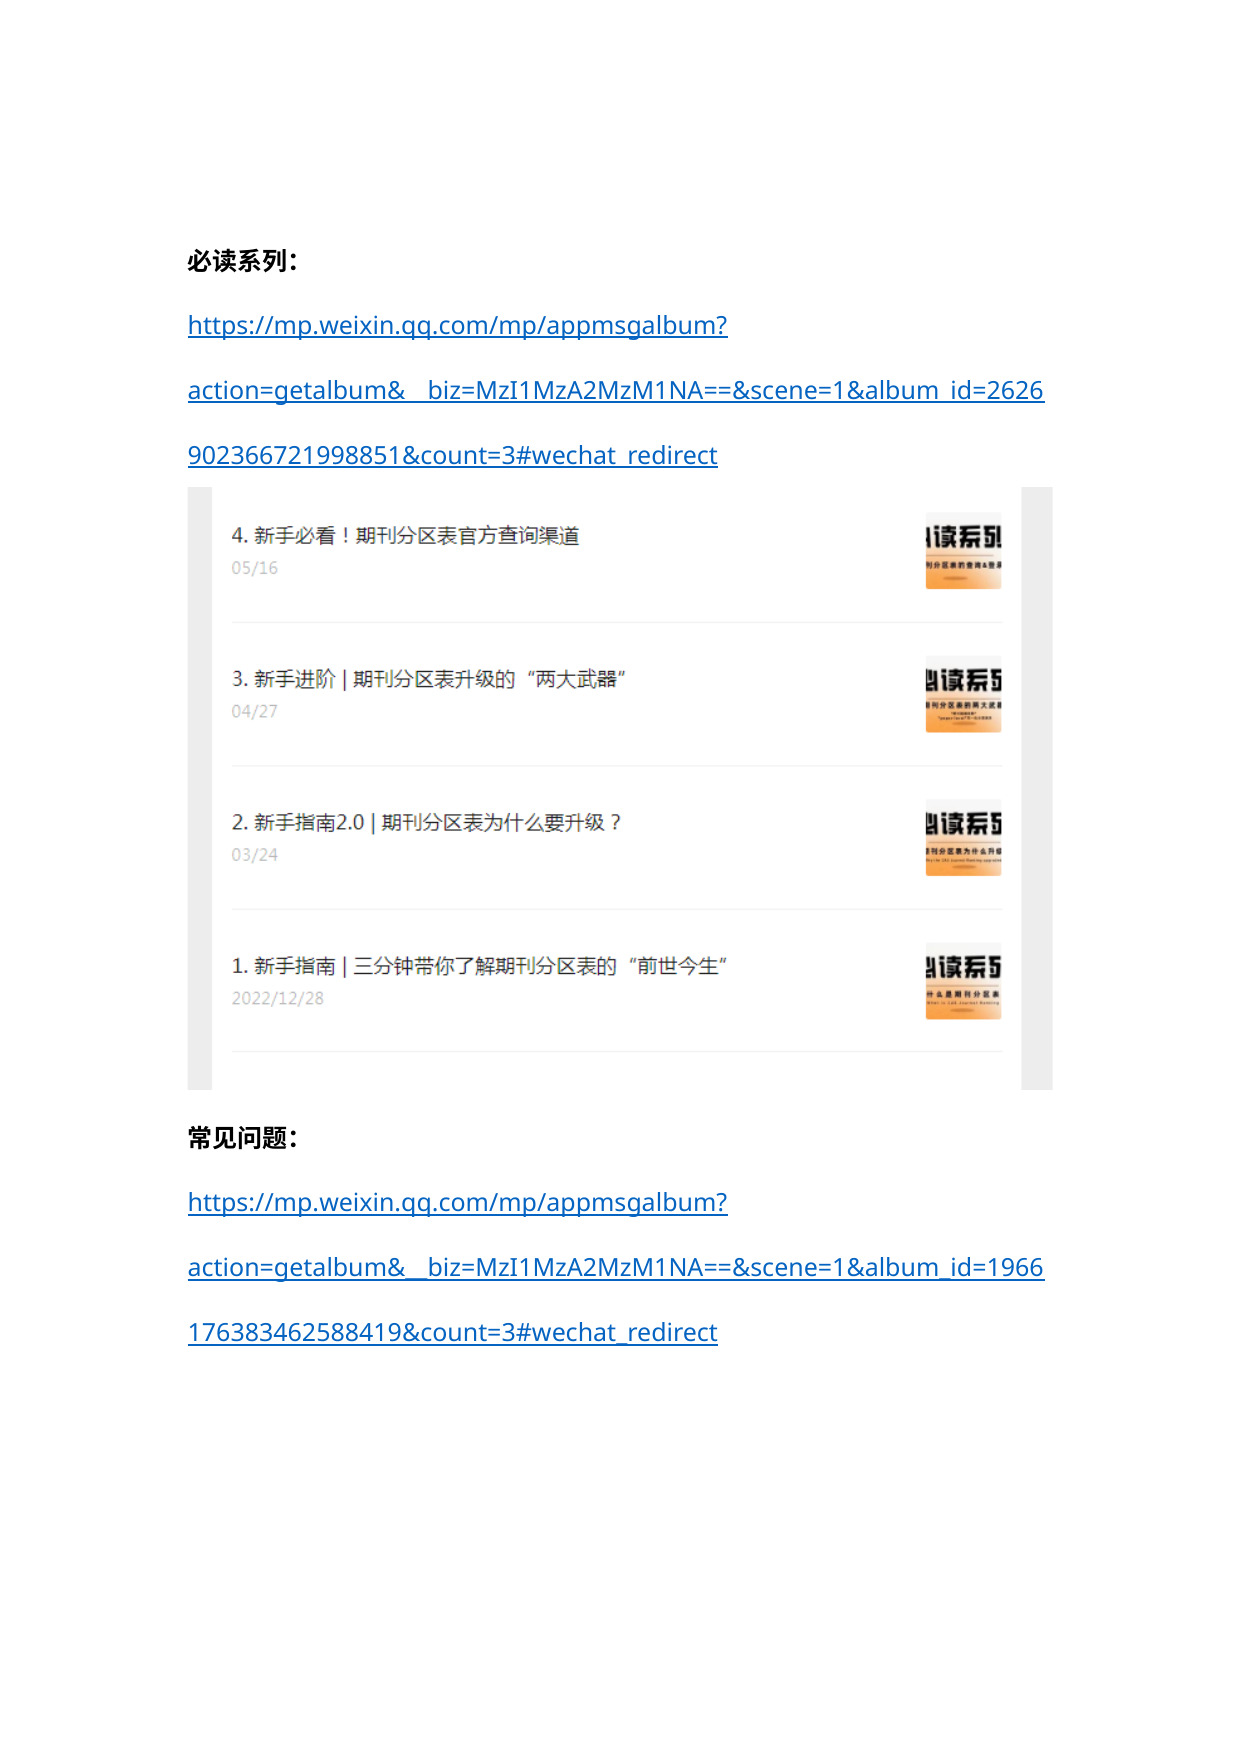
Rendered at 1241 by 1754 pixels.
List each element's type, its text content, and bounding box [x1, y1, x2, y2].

picture [187, 487, 1053, 1090]
text 必读系列： [187, 227, 1053, 292]
text https://mp.weixin.qq.com/mp/appmsgalbum?action=getalbum&__biz=MzI1MzA2MzM1NA==&scene=1&album_id=1966176383462588419&count=3#wechat_redirect [187, 1169, 1053, 1364]
text https://mp.weixin.qq.com/mp/appmsgalbum?action=getalbum&__biz=MzI1MzA2MzM1NA==&scene=1&album_id=2626902366721998851&count=3#wechat_redirect [187, 292, 1053, 487]
text 常见问题： [187, 1104, 1053, 1169]
